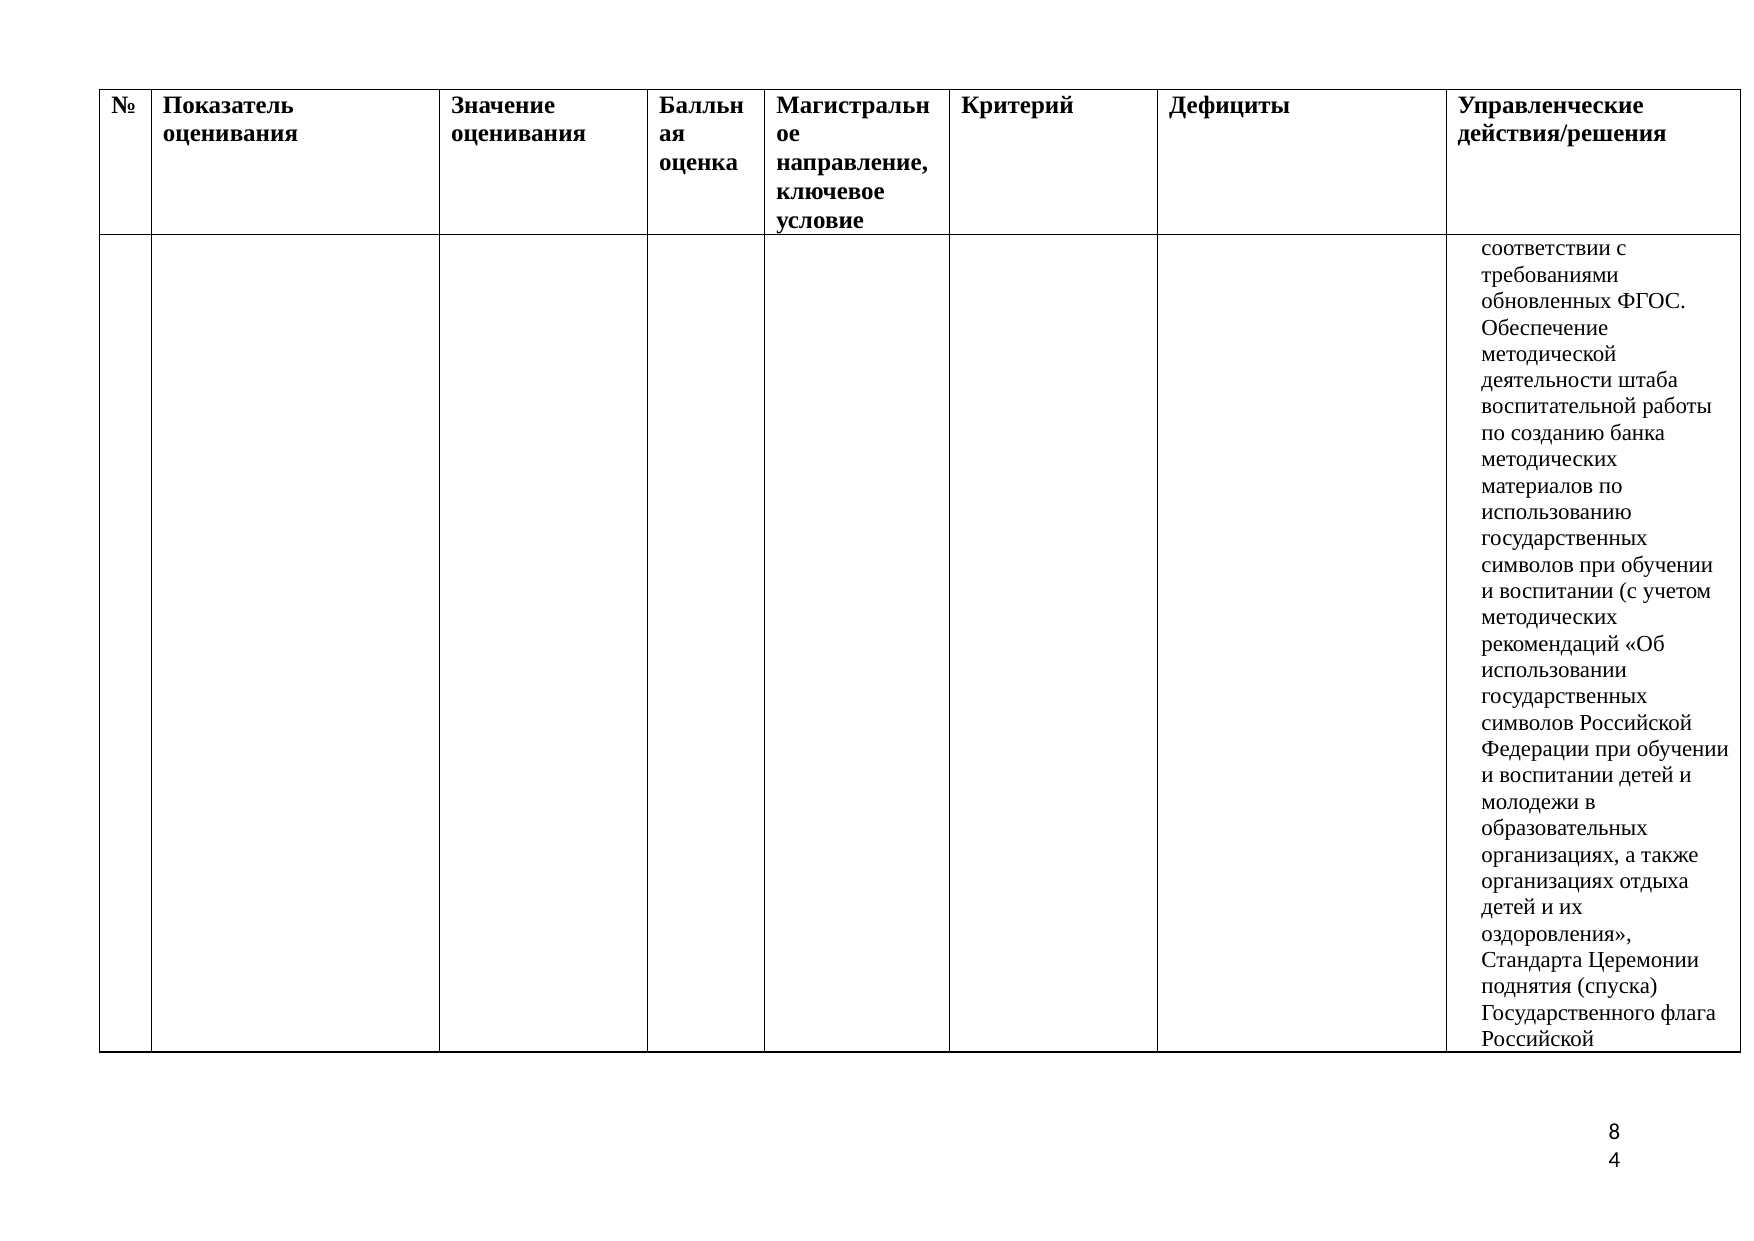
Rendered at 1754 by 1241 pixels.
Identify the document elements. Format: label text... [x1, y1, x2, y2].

table_header Значение оценивания [440, 90, 647, 233]
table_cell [1158, 235, 1446, 1051]
table_header Магистральное направление, ключевое условие [765, 90, 949, 233]
table_header Балльная оценка [648, 90, 764, 233]
table_header Критерий [950, 90, 1157, 233]
table_header Дефициты [1158, 90, 1446, 233]
table_header № [100, 90, 151, 233]
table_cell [1447, 235, 1740, 1051]
table_header Показатель оценивания [152, 90, 439, 233]
table_header Управленческие действия/решения [1447, 90, 1740, 233]
